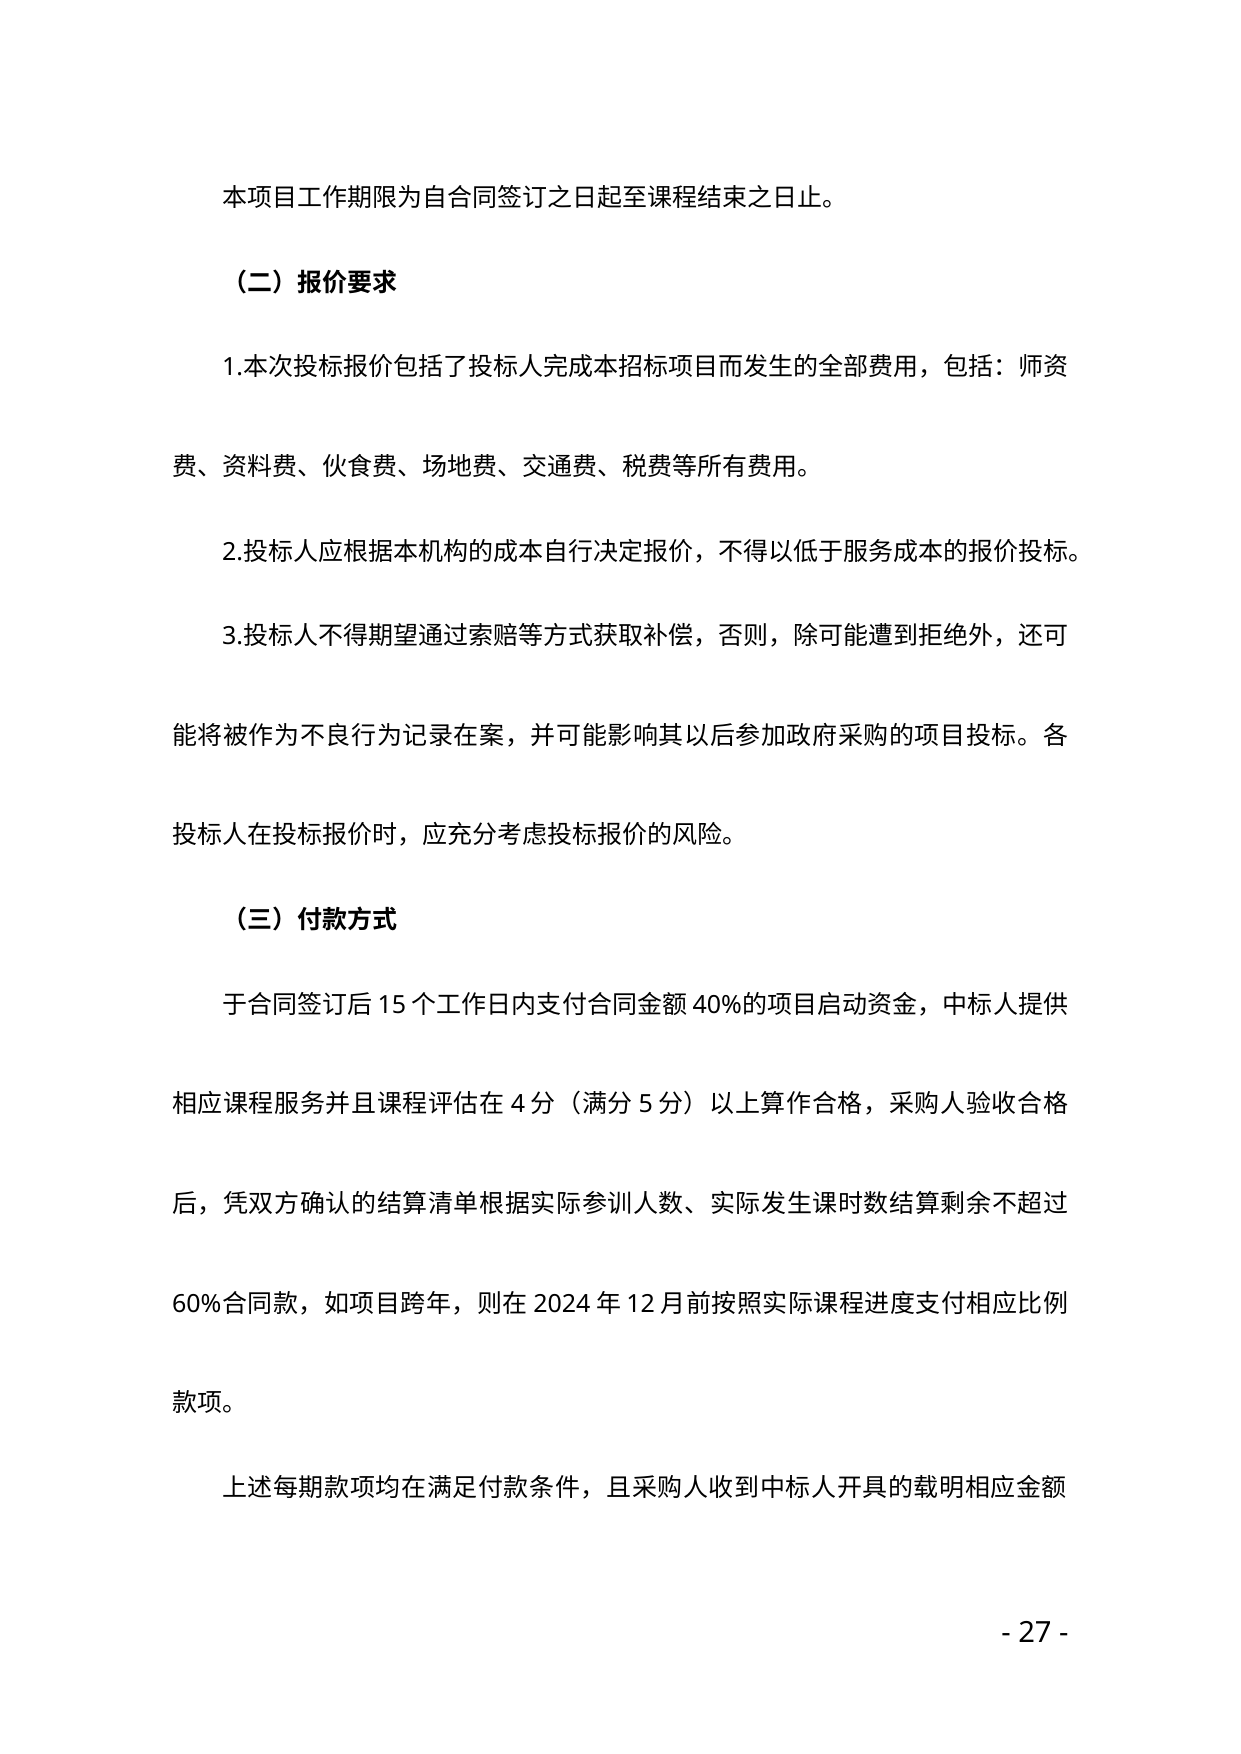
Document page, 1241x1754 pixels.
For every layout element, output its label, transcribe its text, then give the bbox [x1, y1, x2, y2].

text （二）报价要求 [172, 247, 1068, 313]
text 1.本次投标报价包括了投标人完成本招标项目而发生的全部费用，包括：师资费、资料费、伙食费、场地费、交通费、税费等所有费用。 [172, 332, 1068, 498]
text 3.投标人不得期望通过索赔等方式获取补偿，否则，除可能遭到拒绝外，还可能将被作为不良行为记录在案，并可能影响其以后参加政府采购的项目投标。各投标人在投标报价时，应充分考虑投标报价的风险。 [172, 601, 1068, 866]
text 于合同签订后15个工作日内支付合同金额40%的项目启动资金，中标人提供相应课程服务并且课程评估在4分（满分5分）以上算作合格，采购人验收合格后，凭双方确认的结算清单根据实际参训人数、实际发生课时数结算剩余不超过60%合同款，如项目跨年，则在2024年12月前按照实际课程进度支付相应比例款项。 [172, 969, 1068, 1434]
text 本项目工作期限为自合同签订之日起至课程结束之日止。 [172, 162, 1068, 229]
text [172, 1452, 1068, 1519]
text 2.投标人应根据本机构的成本自行决定报价，不得以低于服务成本的报价投标。 [172, 516, 1068, 582]
text （三）付款方式 [172, 884, 1068, 951]
